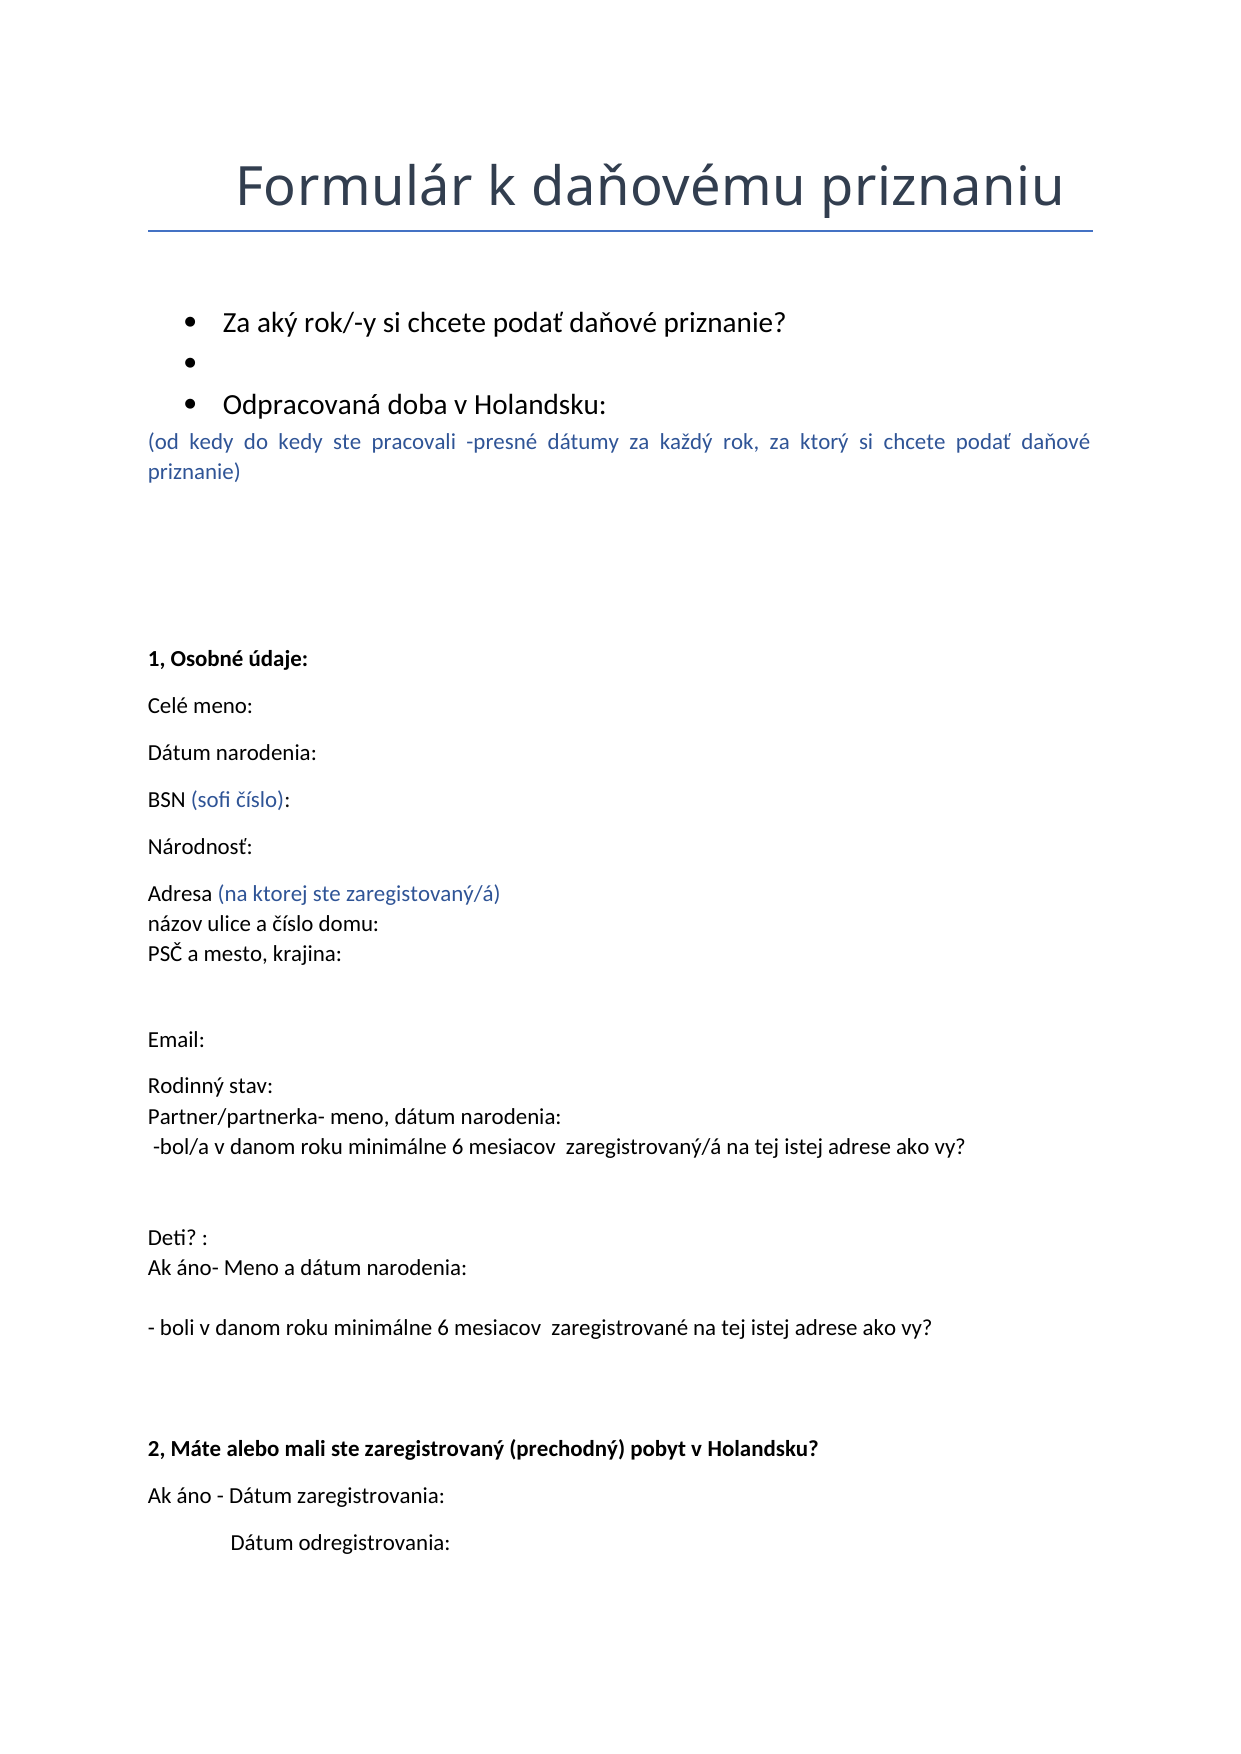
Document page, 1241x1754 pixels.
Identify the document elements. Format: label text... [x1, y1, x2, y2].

list Za aký rok/-y si chcete podať daňové priznanie? [185, 304, 1093, 339]
title Formulár k daňovému priznaniu [148, 148, 1093, 230]
text Celé meno: [148, 691, 1093, 719]
text Národnosť: [148, 832, 1093, 860]
text Adresa (na ktorej ste zaregistovaný/á) [148, 879, 1093, 907]
list Odpracovaná doba v Holandsku: [185, 386, 1093, 421]
text Email: [148, 1025, 1093, 1053]
text (od kedy do kedy ste pracovali -presné dátumy za každý rok, za ktorý si chcete podať daňové priznanie) [148, 427, 1093, 485]
text 2, Máte alebo mali ste zaregistrovaný (prechodný) pobyt v Holandsku? [148, 1434, 1093, 1462]
text Rodinný stav: [148, 1072, 1093, 1099]
text Ak áno- Meno a dátum narodenia: [148, 1253, 1093, 1281]
text Ak áno - Dátum zaregistrovania: [148, 1481, 1093, 1509]
text -bol/a v danom roku minimálne 6 mesiacov zaregistrovaný/á na tej istej adrese ako vy? [148, 1132, 1093, 1160]
text - boli v danom roku minimálne 6 mesiacov zaregistrované na tej istej adrese ako vy? [148, 1313, 1093, 1341]
text Partner/partnerka- meno, dátum narodenia: [148, 1102, 1093, 1130]
text Dátum odregistrovania: [148, 1528, 1093, 1556]
text 1, Osobné údaje: [148, 644, 1093, 672]
text Deti? : [148, 1223, 1093, 1251]
text PSČ a mesto, krajina: [148, 939, 1093, 967]
text Dátum narodenia: [148, 738, 1093, 766]
text BSN (sofi číslo): [148, 785, 1093, 813]
text názov ulice a číslo domu: [148, 909, 1093, 937]
